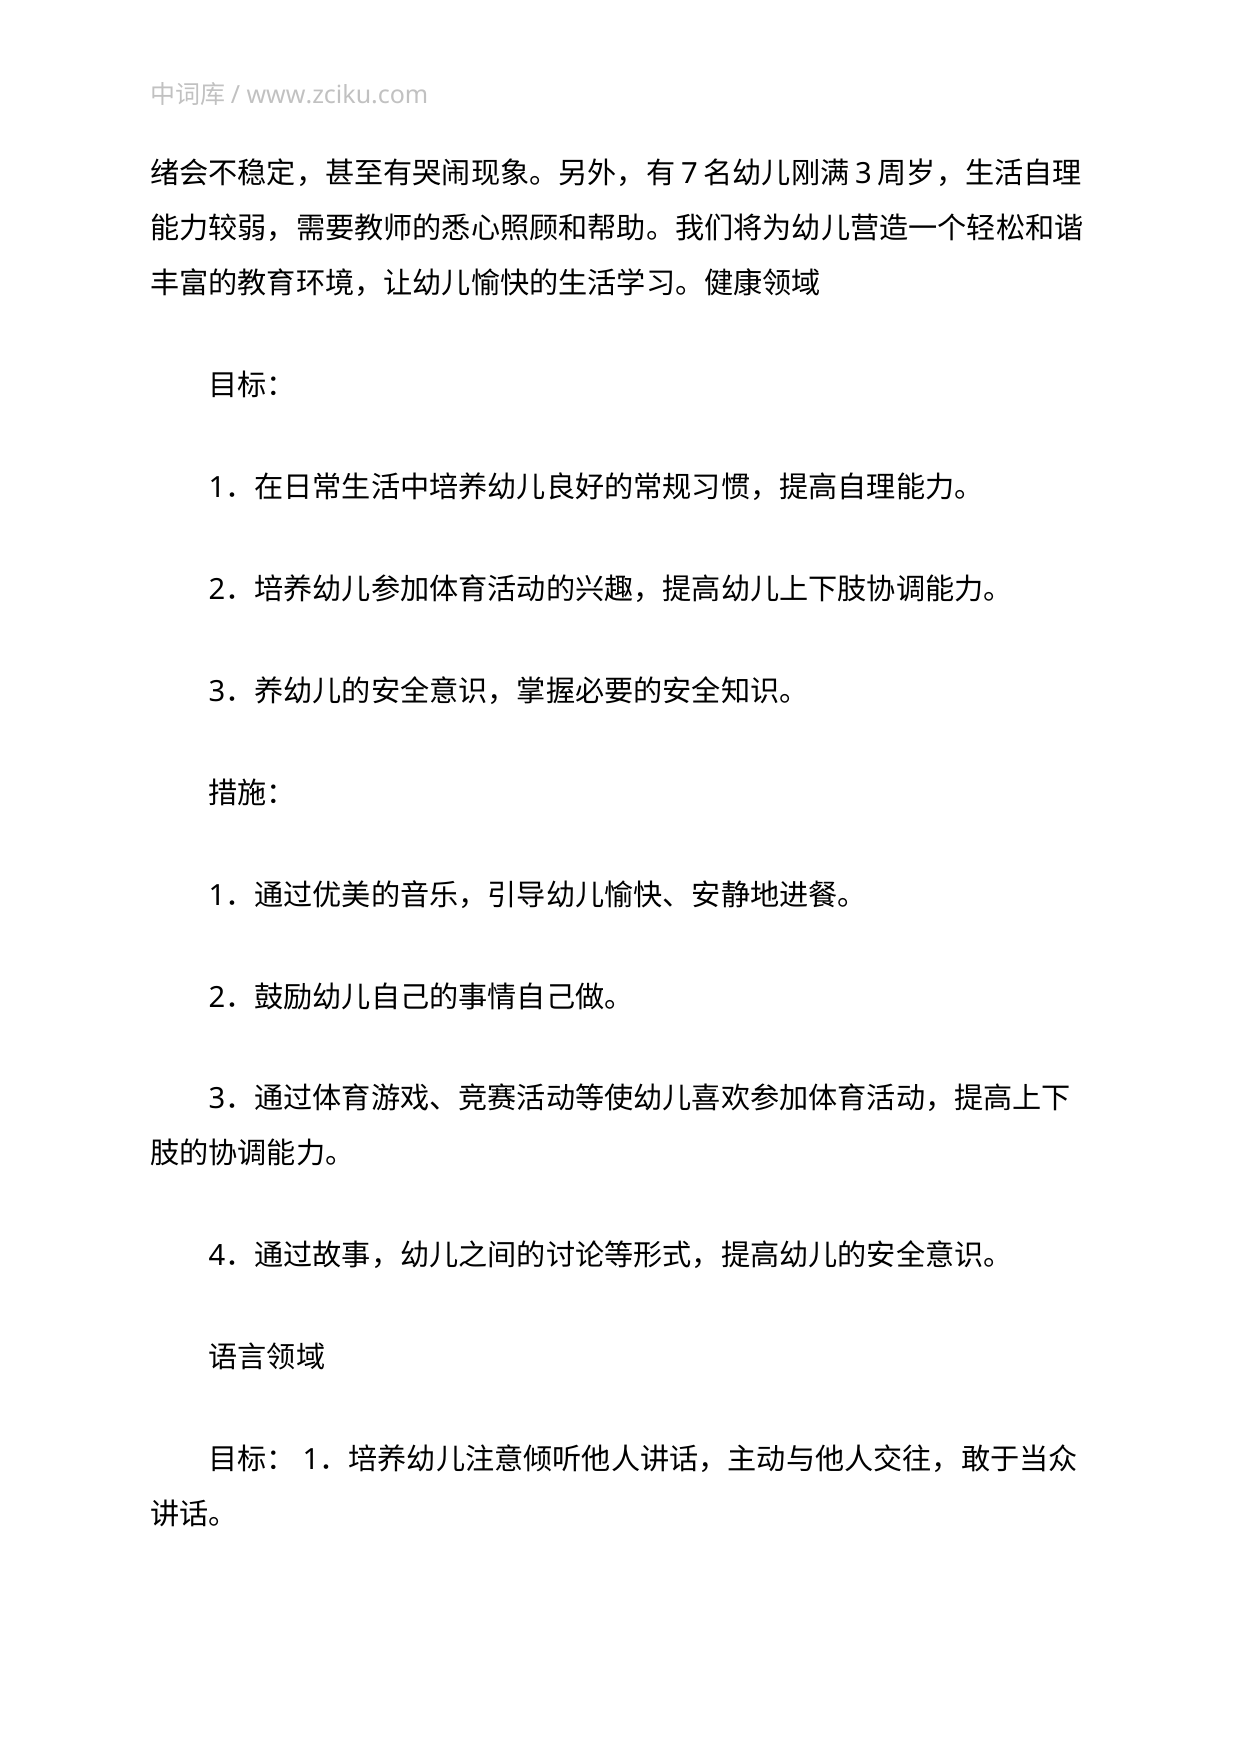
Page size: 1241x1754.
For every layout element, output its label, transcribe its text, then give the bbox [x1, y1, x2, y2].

text 措施： [150, 769, 1090, 812]
text 目标： 1．培养幼儿注意倾听他人讲话，主动与他人交往，敢于当众讲话。 [150, 1436, 1090, 1533]
text 语言领域 [150, 1334, 1090, 1376]
text 3．通过体育游戏、竞赛活动等使幼儿喜欢参加体育活动，提高上下肢的协调能力。 [150, 1075, 1090, 1172]
text 目标： [150, 362, 1090, 404]
text 1．通过优美的音乐，引导幼儿愉快、安静地进餐。 [150, 871, 1090, 913]
text 2．鼓励幼儿自己的事情自己做。 [150, 973, 1090, 1016]
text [150, 150, 1090, 302]
text 1．在日常生活中培养幼儿良好的常规习惯，提高自理能力。 [150, 463, 1090, 506]
text 4．通过故事，幼儿之间的讨论等形式，提高幼儿的安全意识。 [150, 1232, 1090, 1274]
text 2．培养幼儿参加体育活动的兴趣，提高幼儿上下肢协调能力。 [150, 565, 1090, 608]
text 3．养幼儿的安全意识，掌握必要的安全知识。 [150, 667, 1090, 710]
